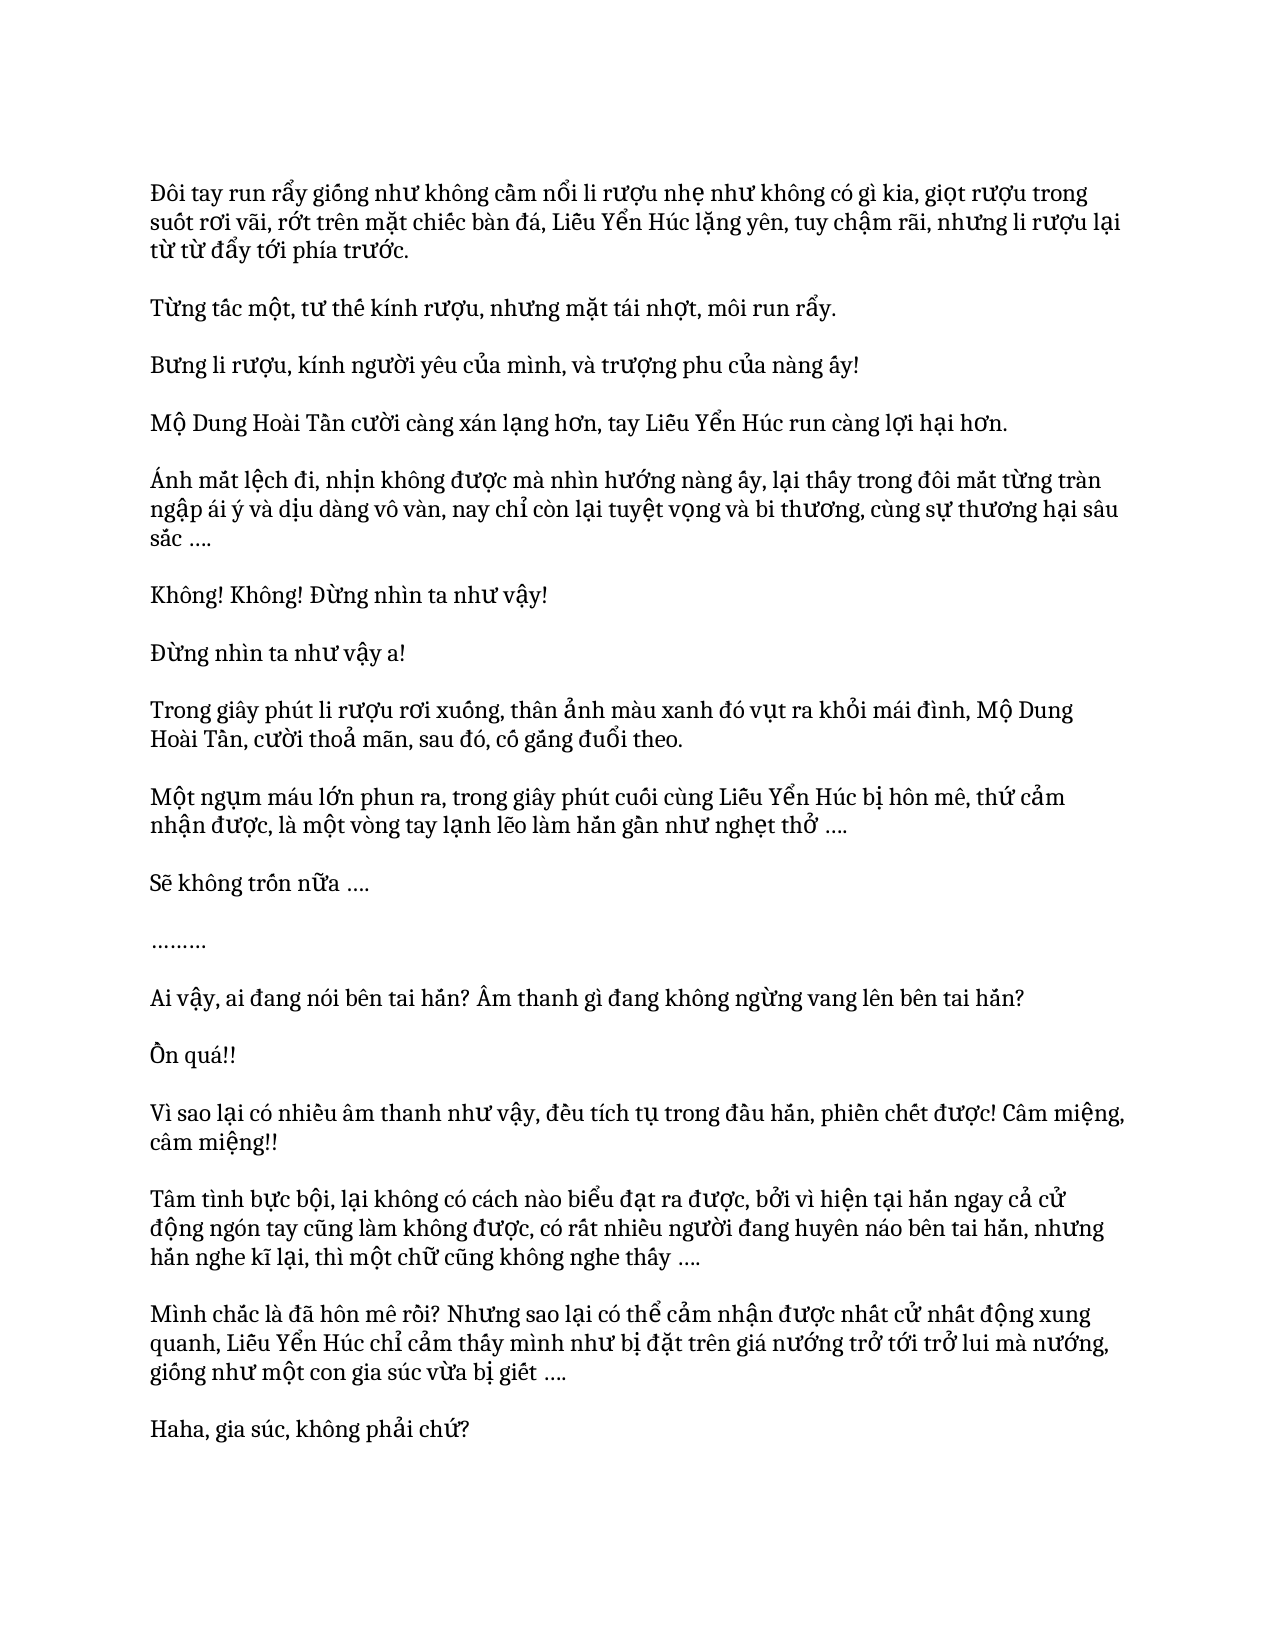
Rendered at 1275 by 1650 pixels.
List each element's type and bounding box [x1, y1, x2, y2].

text [150, 150, 1125, 1472]
